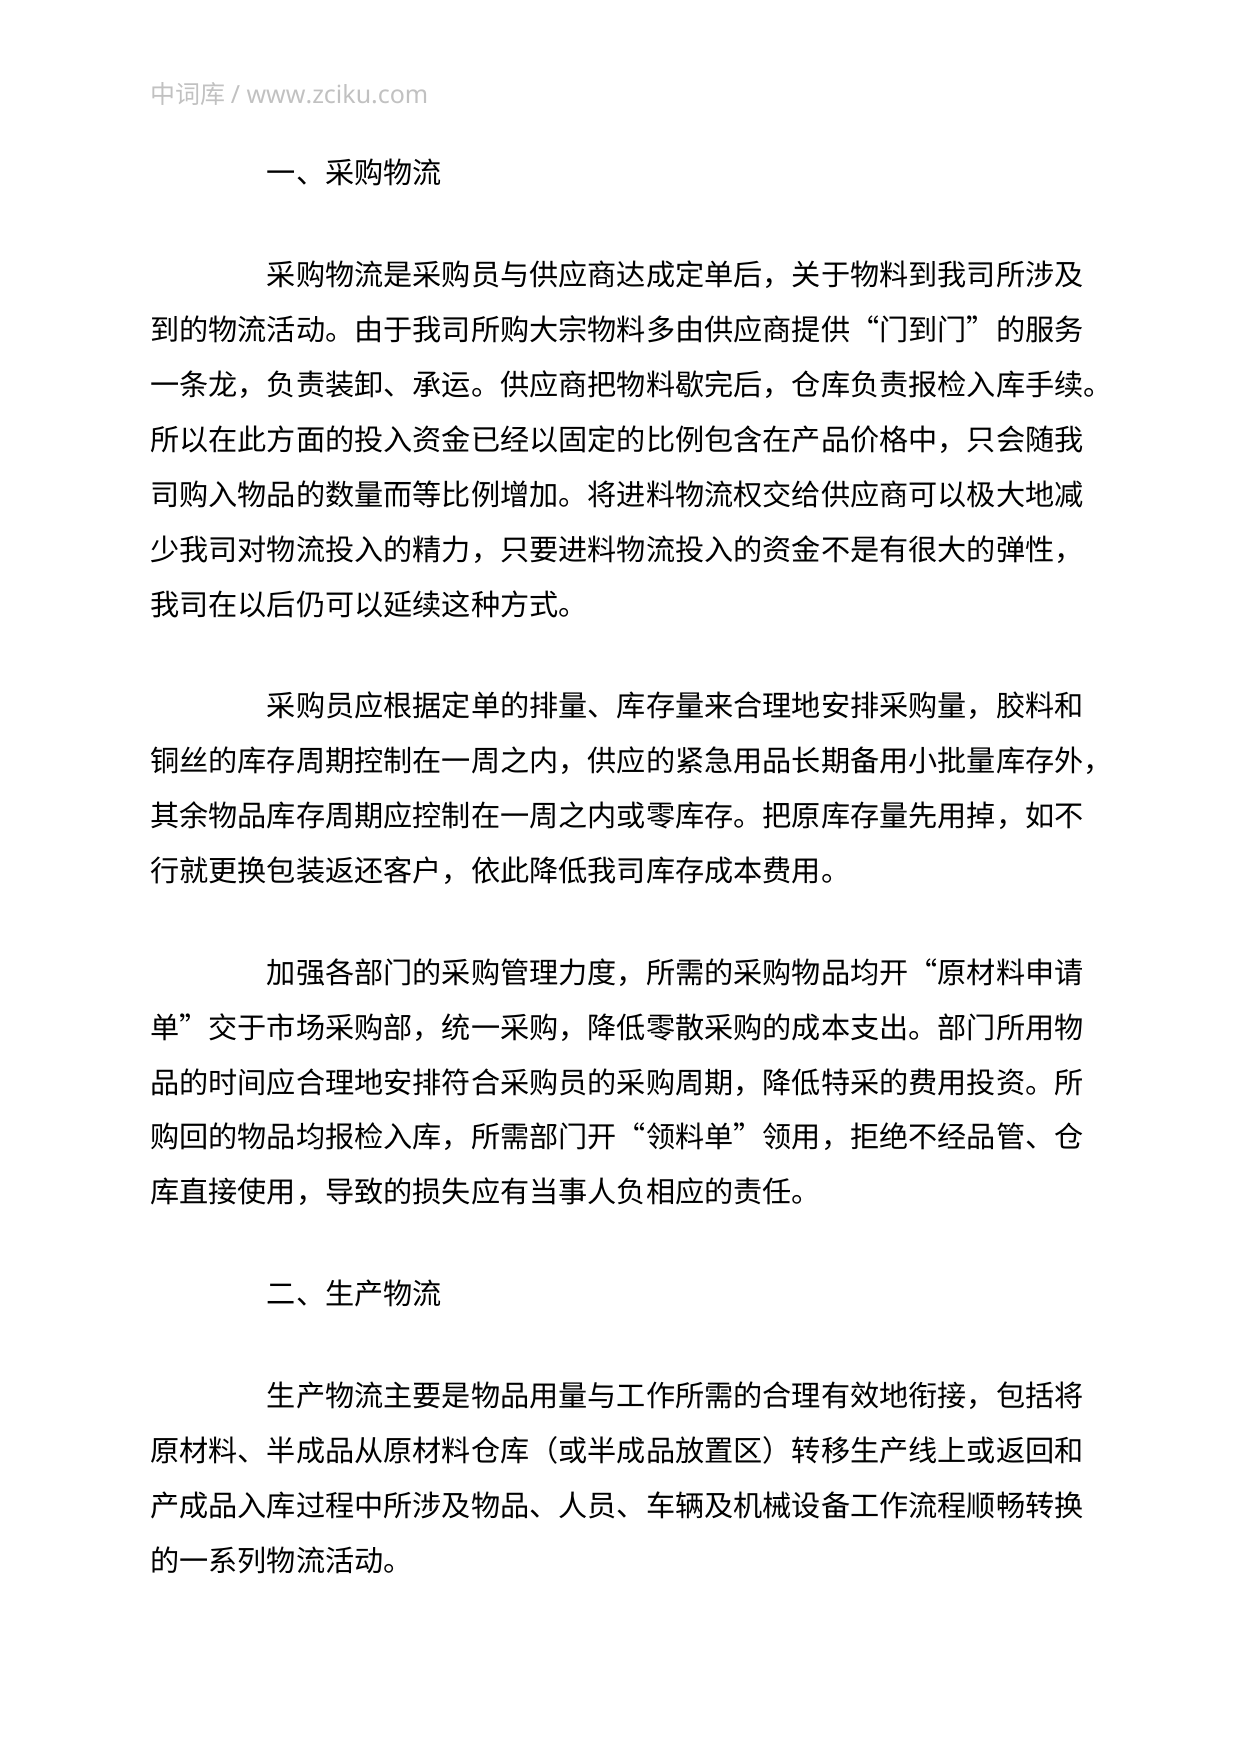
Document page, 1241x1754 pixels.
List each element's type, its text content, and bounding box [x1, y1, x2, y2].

text 生产物流主要是物品用量与工作所需的合理有效地衔接，包括将原材料、半成品从原材料仓库（或半成品放置区）转移生产线上或返回和产成品入库过程中所涉及物品、人员、车辆及机械设备工作流程顺畅转换的一系列物流活动。 [150, 1372, 1090, 1579]
text 采购员应根据定单的排量、库存量来合理地安排采购量，胶料和铜丝的库存周期控制在一周之内，供应的紧急用品长期备用小批量库存外，其余物品库存周期应控制在一周之内或零库存。把原库存量先用掉，如不行就更换包装返还客户，依此降低我司库存成本费用。 [150, 683, 1090, 890]
text 一、采购物流 [150, 150, 1090, 192]
text 采购物流是采购员与供应商达成定单后，关于物料到我司所涉及到的物流活动。由于我司所购大宗物料多由供应商提供“门到门”的服务一条龙，负责装卸、承运。供应商把物料歇完后，仓库负责报检入库手续。所以在此方面的投入资金已经以固定的比例包含在产品价格中，只会随我司购入物品的数量而等比例增加。将进料物流权交给供应商可以极大地减少我司对物流投入的精力，只要进料物流投入的资金不是有很大的弹性，我司在以后仍可以延续这种方式。 [150, 252, 1090, 623]
text 二、生产物流 [150, 1271, 1090, 1313]
text 加强各部门的采购管理力度，所需的采购物品均开“原材料申请单”交于市场采购部，统一采购，降低零散采购的成本支出。部门所用物品的时间应合理地安排符合采购员的采购周期，降低特采的费用投资。所购回的物品均报检入库，所需部门开“领料单”领用，拒绝不经品管、仓库直接使用，导致的损失应有当事人负相应的责任。 [150, 949, 1090, 1211]
